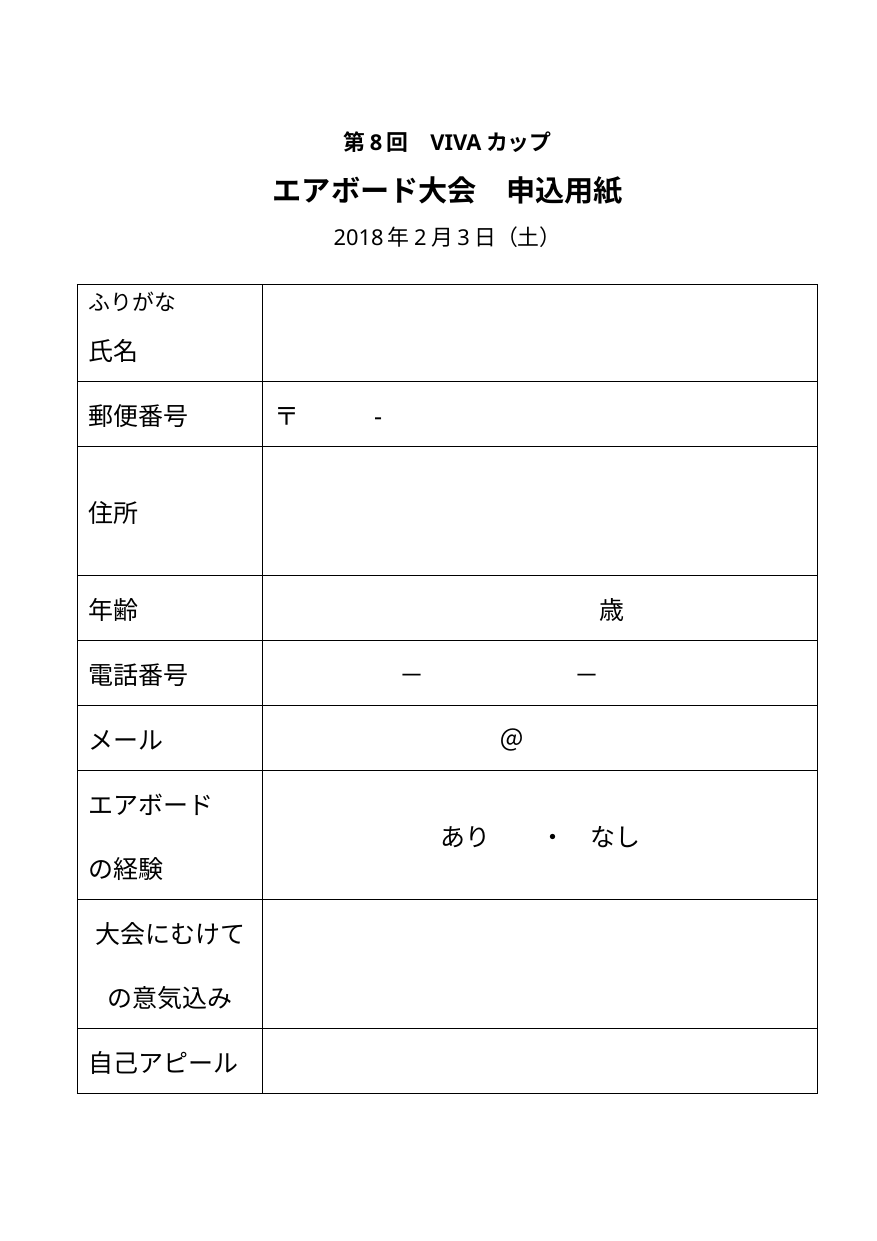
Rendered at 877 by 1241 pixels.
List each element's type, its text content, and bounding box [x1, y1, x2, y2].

table_cell あり ・ なし [263, 771, 817, 899]
table_cell － － [263, 641, 817, 705]
table_cell [263, 1029, 817, 1093]
table_header [263, 285, 817, 381]
table_cell 年齢 [78, 576, 262, 640]
table_cell 郵便番号 [78, 382, 262, 446]
table_cell エアボード の経験 [78, 771, 262, 899]
table_cell メール [78, 706, 262, 770]
table_cell 大会にむけての意気込み [78, 900, 262, 1028]
text 2018年2月3日（土） [77, 220, 818, 252]
text 第8回 VIVAカップ [77, 124, 818, 156]
table_cell [263, 900, 817, 1028]
table_cell ＠ [263, 706, 817, 770]
table_cell 自己アピール [78, 1029, 262, 1093]
table_cell 歳 [263, 576, 817, 640]
text エアボード大会 申込用紙 [77, 156, 818, 220]
table_cell [263, 447, 817, 575]
table_header ふりがな 氏名 [78, 285, 262, 381]
table_cell 住所 [78, 447, 262, 575]
table_cell 〒 - [263, 382, 817, 446]
table_cell 電話番号 [78, 641, 262, 705]
